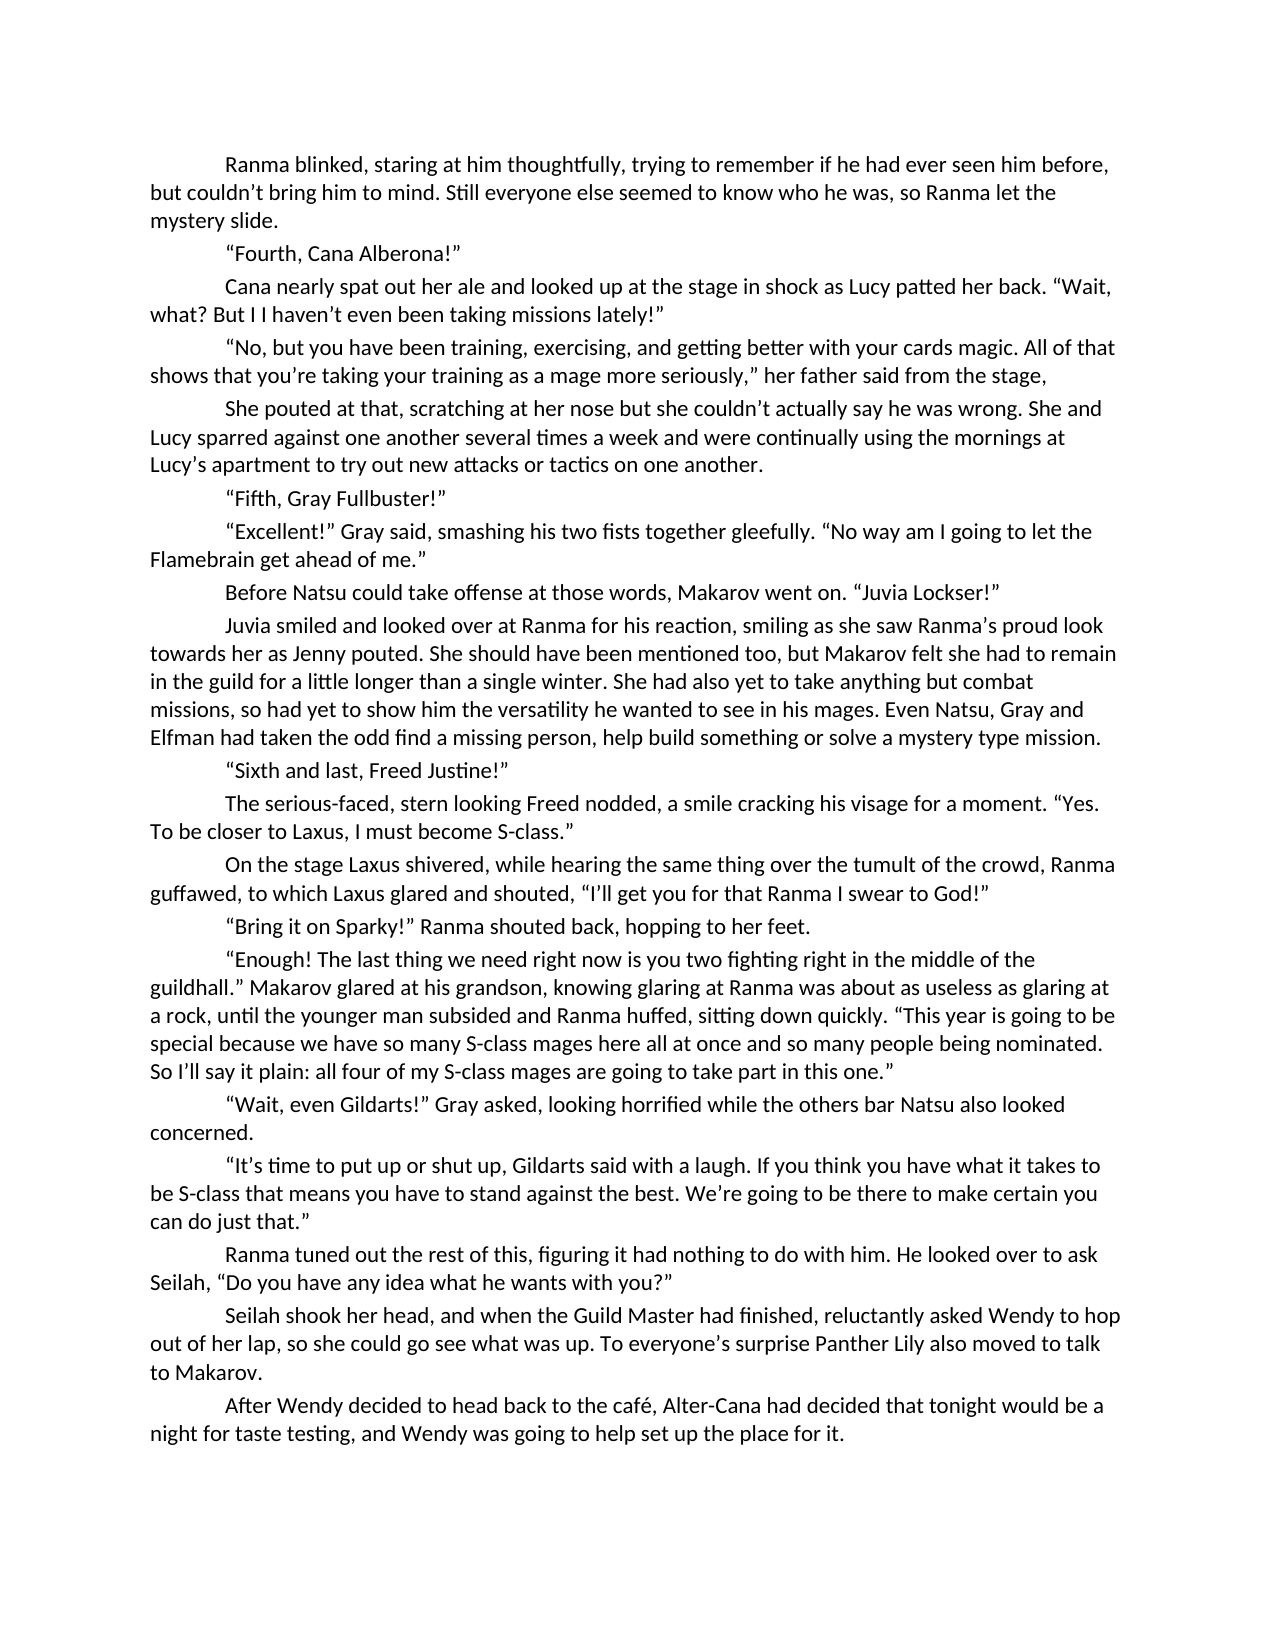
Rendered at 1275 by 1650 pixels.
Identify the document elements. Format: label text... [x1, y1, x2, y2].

text Ranma tuned out the rest of this, figuring it had nothing to do with him. He looked over to ask Seilah, “Do you have any idea what he wants with you?” [150, 1240, 1125, 1296]
text Seilah shook her head, and when the Guild Master had finished, reluctantly asked Wendy to hop out of her lap, so she could go see what was up. To everyone’s surprise Panther Lily also moved to talk to Makarov. [150, 1302, 1125, 1386]
text She pouted at that, scratching at her nose but she couldn’t actually say he was wrong. She and Lucy sparred against one another several times a week and were continually using the mornings at Lucy’s apartment to try out new attacks or tactics on one another. [150, 394, 1125, 479]
text “Enough! The last thing we need right now is you two fighting right in the middle of the guildhall.” Makarov glared at his grandson, knowing glaring at Ranma was about as useless as glaring at a rock, until the younger man subsided and Ranma huffed, sitting down quickly. “This year is going to be special because we have so many S-class mages here all at once and so many people being nominated. So I’ll say it plain: all four of my S-class mages are going to take part in this one.” [150, 945, 1125, 1085]
text Juvia smiled and looked over at Ranma for his reaction, smiling as she saw Ranma’s proud look towards her as Jenny pouted. She should have been mentioned too, but Makarov felt she had to remain in the guild for a little longer than a single winter. She had also yet to take anything but combat missions, so had yet to show him the versatility he wanted to see in his mages. Even Natsu, Gray and Elfman had taken the odd find a missing person, help build something or solve a mystery type mission. [150, 611, 1125, 751]
text “Sixth and last, Freed Justine!” [150, 756, 1125, 784]
text “Fourth, Cana Alberona!” [150, 239, 1125, 267]
text “Excellent!” Gray said, smashing his two fists together gleefully. “No way am I going to let the Flamebrain get ahead of me.” [150, 517, 1125, 573]
text On the stage Laxus shivered, while hearing the same thing over the tumult of the crowd, Ranma guffawed, to which Laxus glared and shouted, “I’ll get you for that Ranma I swear to God!” [150, 851, 1125, 907]
text Ranma blinked, staring at him thoughtfully, trying to remember if he had ever seen him before, but couldn’t bring him to mind. Still everyone else seemed to know who he was, so Ranma let the mystery slide. [150, 150, 1125, 234]
text The serious-faced, stern looking Freed nodded, a smile cracking his visage for a moment. “Yes. To be closer to Laxus, I must become S-class.” [150, 789, 1125, 846]
text After Wendy decided to head back to the café, Alter-Cana had decided that tonight would be a night for taste testing, and Wendy was going to help set up the place for it. [150, 1391, 1125, 1447]
text Cana nearly spat out her ale and looked up at the stage in shock as Lucy patted her back. “Wait, what? But I I haven’t even been taking missions lately!” [150, 272, 1125, 328]
text “Fifth, Gray Fullbuster!” [150, 484, 1125, 512]
text “Bring it on Sparky!” Ranma shouted back, hopping to her feet. [150, 912, 1125, 940]
text “Wait, even Gildarts!” Gray asked, looking horrified while the others bar Natsu also looked concerned. [150, 1090, 1125, 1146]
text “No, but you have been training, exercising, and getting better with your cards magic. All of that shows that you’re taking your training as a mage more seriously,” her father said from the stage, [150, 333, 1125, 389]
text “It’s time to put up or shut up, Gildarts said with a laugh. If you think you have what it takes to be S-class that means you have to stand against the best. We’re going to be there to make certain you can do just that.” [150, 1151, 1125, 1235]
text Before Natsu could take offense at those words, Makarov went on. “Juvia Lockser!” [150, 578, 1125, 606]
